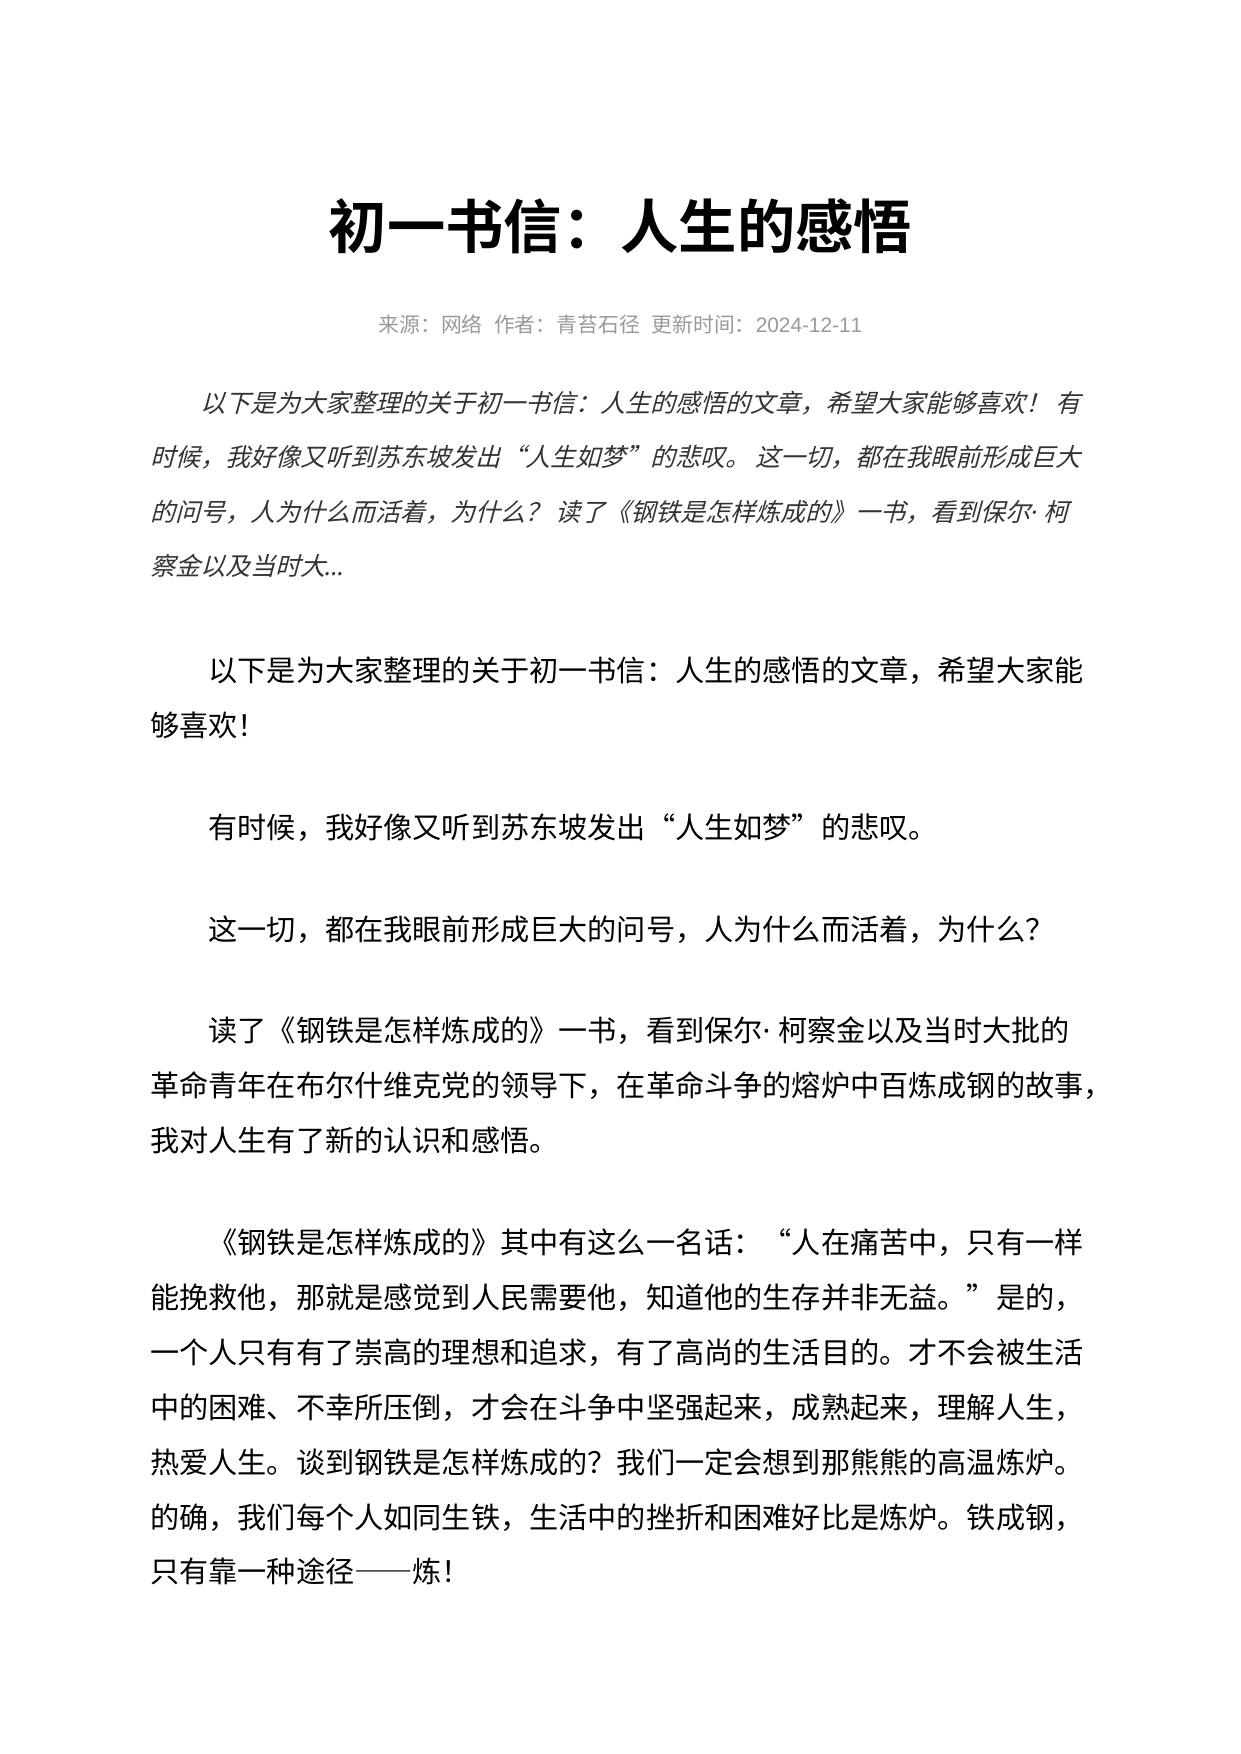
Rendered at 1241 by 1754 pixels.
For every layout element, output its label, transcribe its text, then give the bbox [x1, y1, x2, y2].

text 以下是为大家整理的关于初一书信：人生的感悟的文章，希望大家能够喜欢！ [150, 648, 1090, 745]
text 读了《钢铁是怎样炼成的》一书，看到保尔· 柯察金以及当时大批的革命青年在布尔什维克党的领导下，在革命斗争的熔炉中百炼成钢的故事，我对人生有了新的认识和感悟。 [150, 1008, 1090, 1160]
subtitle 初一书信：人生的感悟 [150, 181, 1090, 266]
text 《钢铁是怎样炼成的》其中有这么一名话：“人在痛苦中，只有一样能挽救他，那就是感觉到人民需要他，知道他的生存并非无益。”是的，一个人只有有了崇高的理想和追求，有了高尚的生活目的。才不会被生活中的困难、不幸所压倒，才会在斗争中坚强起来，成熟起来，理解人生，热爱人生。谈到钢铁是怎样炼成的？我们一定会想到那熊熊的高温炼炉。的确，我们每个人如同生铁，生活中的挫折和困难好比是炼炉。铁成钢，只有靠一种途径——炼！ [150, 1220, 1090, 1591]
text 这一切，都在我眼前形成巨大的问号，人为什么而活着，为什么？ [150, 906, 1090, 948]
text 以下是为大家整理的关于初一书信：人生的感悟的文章，希望大家能够喜欢！ 有时候，我好像又听到苏东坡发出“人生如梦”的悲叹。 这一切，都在我眼前形成巨大的问号，人为什么而活着，为什么？ 读了《钢铁是怎样炼成的》一书，看到保尔· 柯察金以及当时大... [150, 383, 1090, 583]
text 有时候，我好像又听到苏东坡发出“人生如梦”的悲叹。 [150, 804, 1090, 847]
text 来源：网络 作者：青苔石径 更新时间：2024-12-11 [150, 313, 1090, 337]
